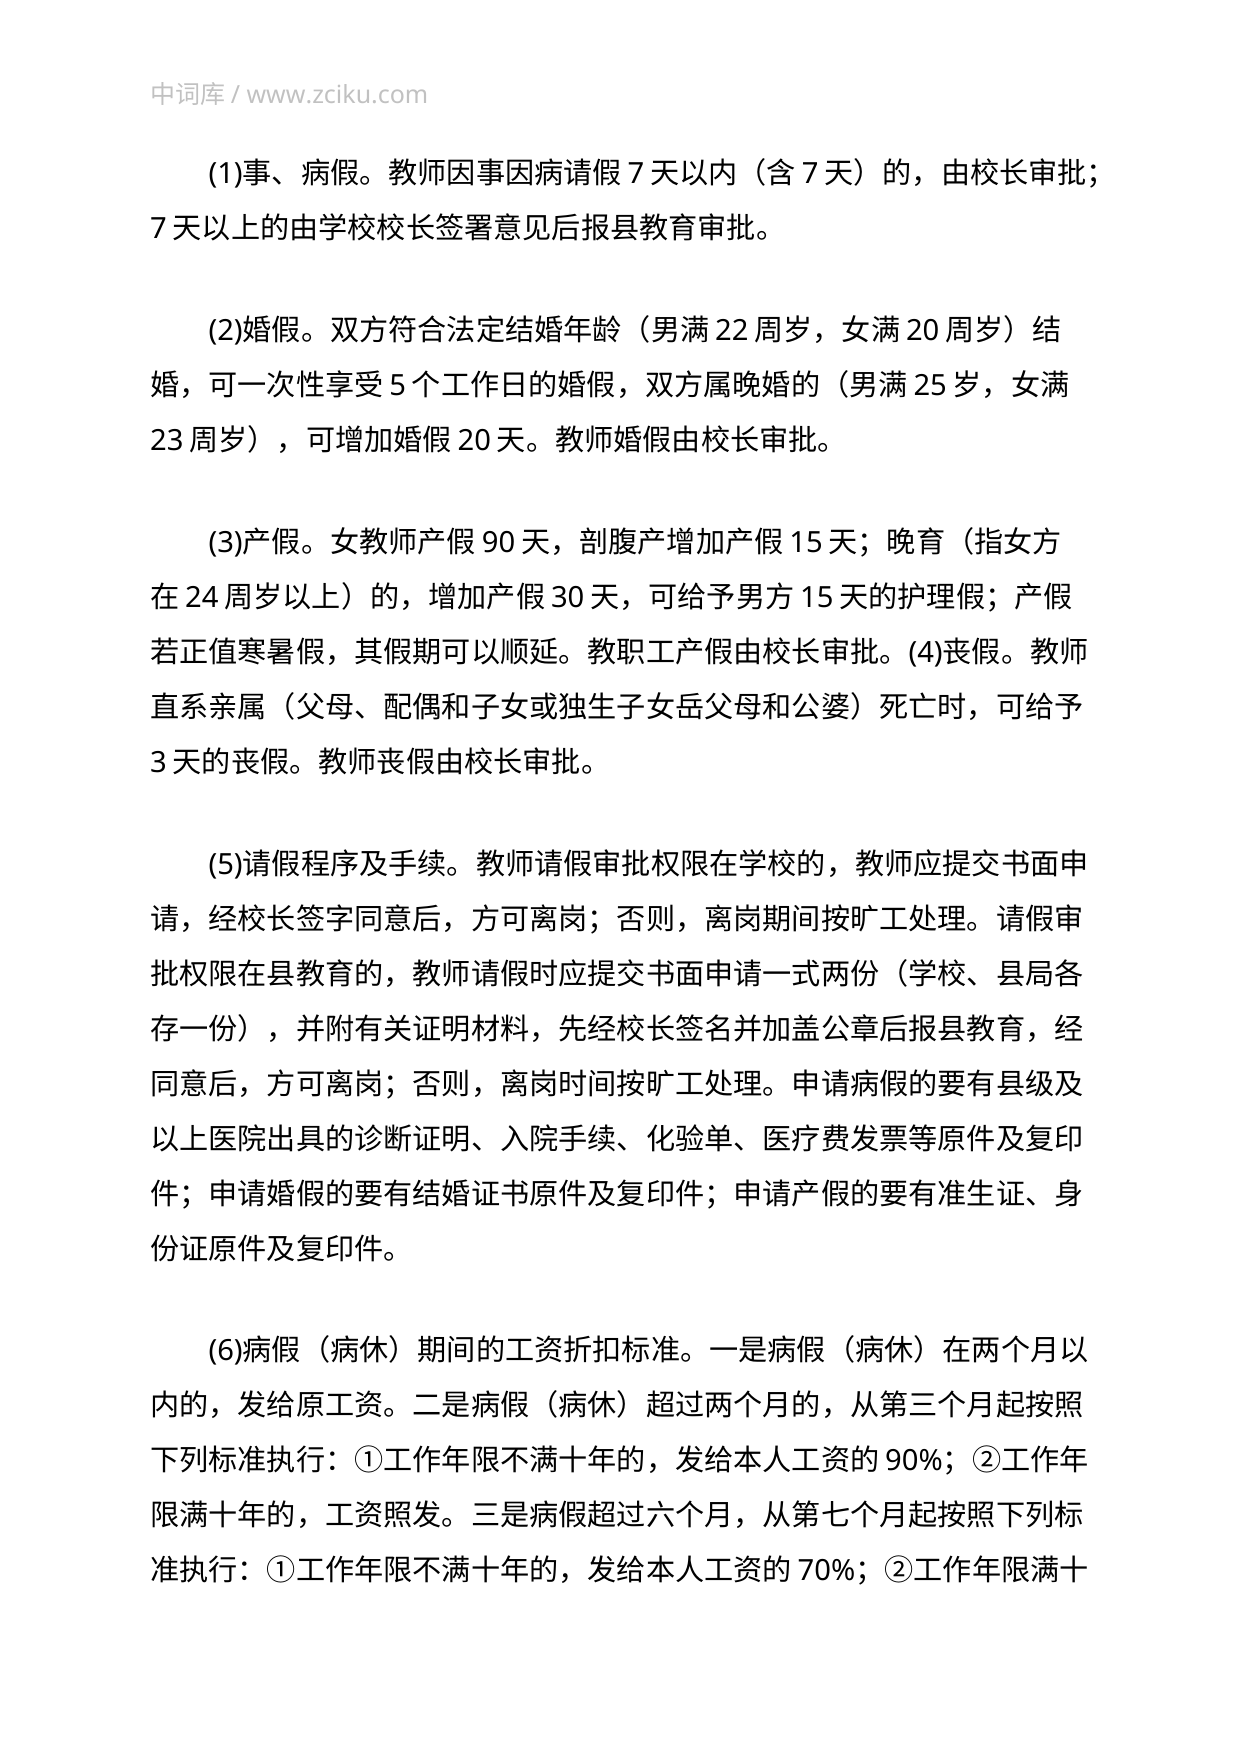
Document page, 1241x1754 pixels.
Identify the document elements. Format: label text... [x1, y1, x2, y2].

text (5)请假程序及手续。教师请假审批权限在学校的，教师应提交书面申请，经校长签字同意后，方可离岗；否则，离岗期间按旷工处理。请假审批权限在县教育的，教师请假时应提交书面申请一式两份（学校、县局各存一份），并附有关证明材料，先经校长签名并加盖公章后报县教育，经同意后，方可离岗；否则，离岗时间按旷工处理。申请病假的要有县级及以上医院出具的诊断证明、入院手续、化验单、医疗费发票等原件及复印件；申请婚假的要有结婚证书原件及复印件；申请产假的要有准生证、身份证原件及复印件。 [150, 841, 1090, 1267]
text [150, 1327, 1090, 1589]
text (2)婚假。双方符合法定结婚年龄（男满22周岁，女满20周岁）结婚，可一次性享受5个工作日的婚假，双方属晚婚的（男满25岁，女满23周岁），可增加婚假20天。教师婚假由校长审批。 [150, 307, 1090, 459]
text (1)事、病假。教师因事因病请假7天以内（含7天）的，由校长审批；7天以上的由学校校长签署意见后报县教育审批。 [150, 150, 1090, 247]
text (3)产假。女教师产假90天，剖腹产增加产假15天；晚育（指女方在24周岁以上）的，增加产假30天，可给予男方15天的护理假；产假若正值寒暑假，其假期可以顺延。教职工产假由校长审批。(4)丧假。教师直系亲属（父母、配偶和子女或独生子女岳父母和公婆）死亡时，可给予3天的丧假。教师丧假由校长审批。 [150, 519, 1090, 781]
